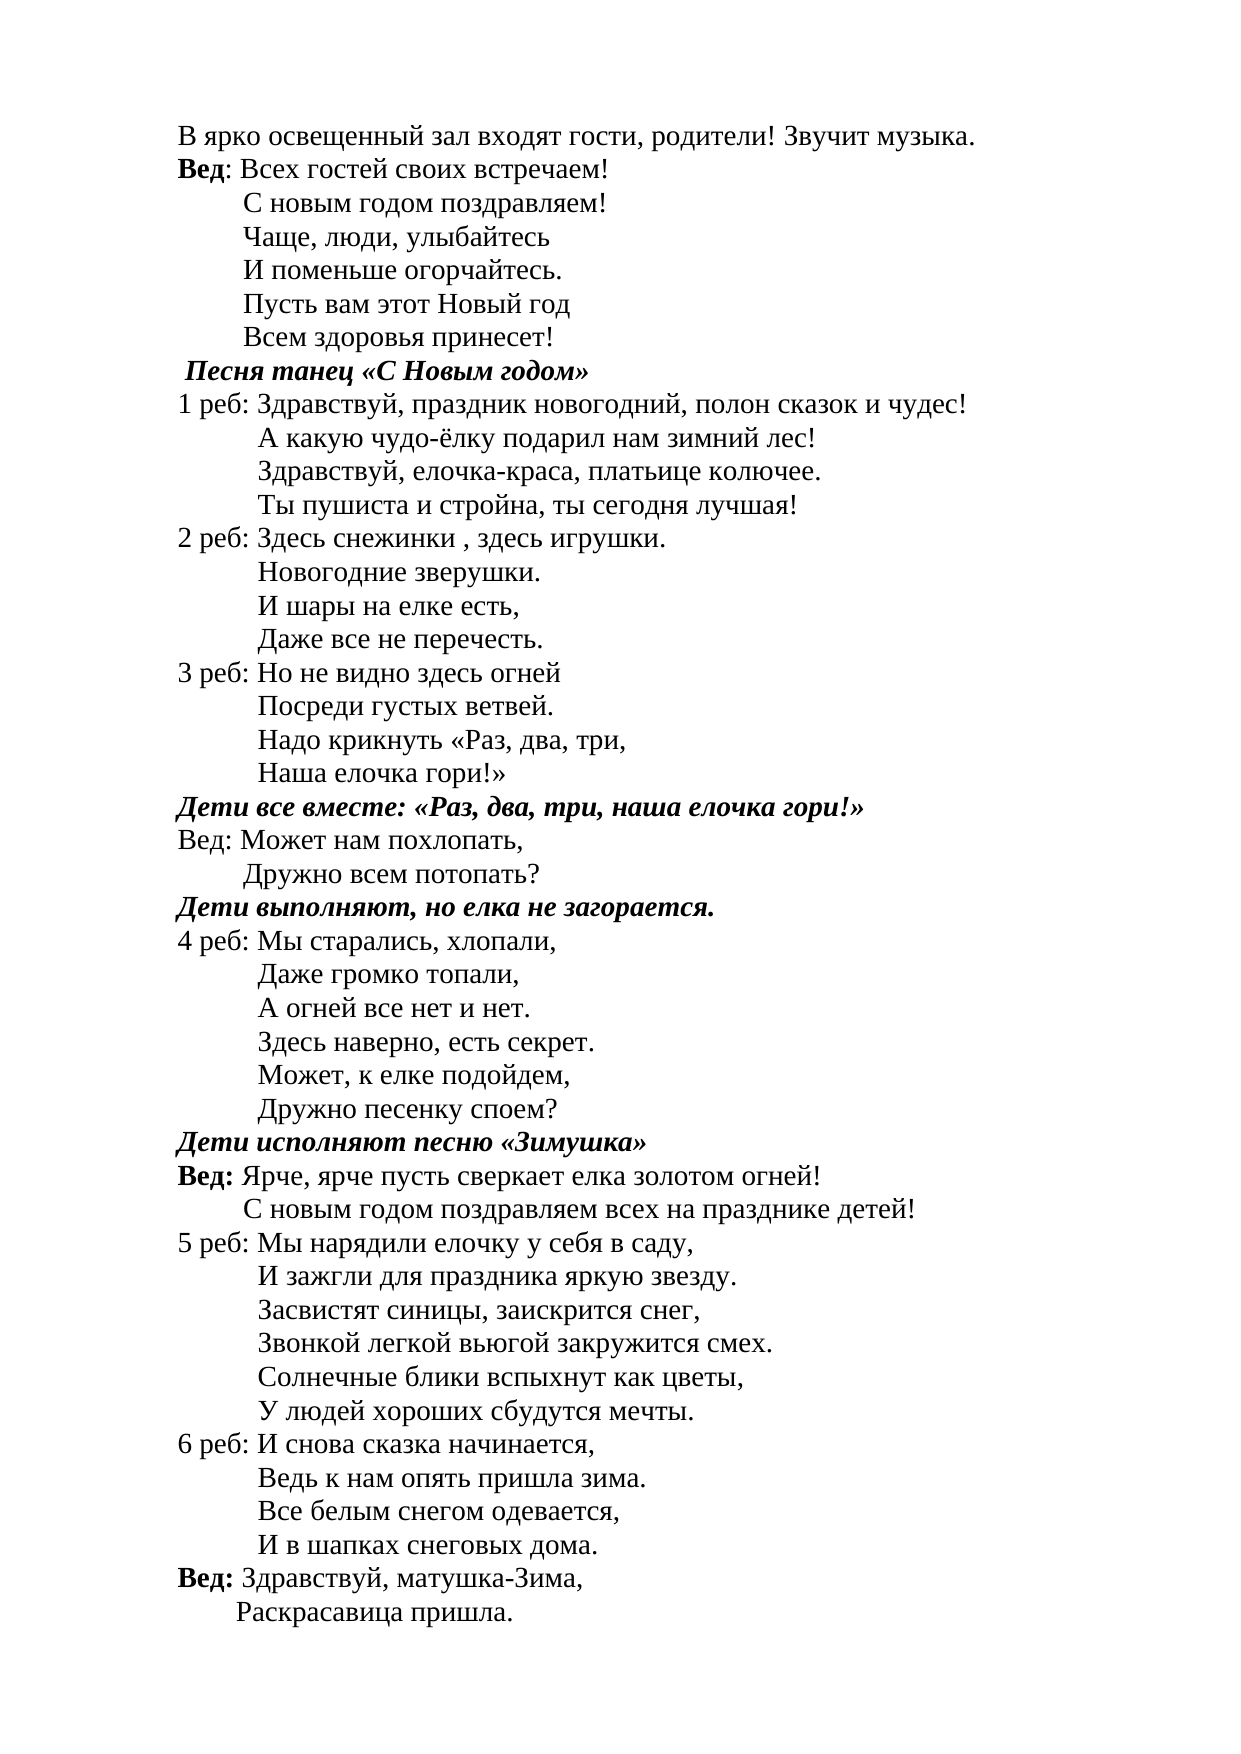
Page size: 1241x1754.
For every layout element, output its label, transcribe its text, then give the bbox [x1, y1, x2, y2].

text Вед: Всех гостей своих встречаем! [177, 152, 1152, 185]
text Дети исполняют песню «Зимушка» [177, 1124, 1152, 1158]
text Дети выполняют, но елка не загорается. [177, 889, 1152, 923]
text Дружно всем потопать? [177, 856, 1152, 889]
text У людей хороших сбудутся мечты. [177, 1393, 1152, 1426]
text Новогодние зверушки. [177, 554, 1152, 588]
text С новым годом поздравляем всех на празднике детей! [177, 1191, 1152, 1225]
text Дружно песенку споем? [177, 1091, 1152, 1124]
text Здравствуй, елочка-краса, платьице колючее. [177, 453, 1152, 487]
text В ярко освещенный зал входят гости, родители! Звучит музыка. [177, 118, 1152, 152]
text И в шапках снеговых дома. [177, 1527, 1152, 1560]
text Даже громко топали, [177, 957, 1152, 990]
text Посреди густых ветвей. [177, 688, 1152, 722]
text И зажгли для праздника яркую звезду. [177, 1258, 1152, 1292]
text Солнечные блики вспыхнут как цветы, [177, 1359, 1152, 1393]
text И поменьше огорчайтесь. [177, 252, 1152, 286]
text Может, к елке подойдем, [177, 1057, 1152, 1091]
text Ведь к нам опять пришла зима. [177, 1460, 1152, 1493]
text 3 реб: Но не видно здесь огней [177, 655, 1152, 688]
text 4 реб: Мы старались, хлопали, [177, 923, 1152, 957]
text И шары на елке есть, [177, 588, 1152, 621]
text 5 реб: Мы нарядили елочку у себя в саду, [177, 1225, 1152, 1258]
text 2 реб: Здесь снежинки , здесь игрушки. [177, 521, 1152, 554]
text Вед: Может нам похлопать, [177, 822, 1152, 856]
text Дети все вместе: «Раз, два, три, наша елочка гори!» [177, 789, 1152, 822]
text Вед: Здравствуй, матушка-Зима, [177, 1560, 1152, 1594]
text Раскрасавица пришла. [177, 1594, 1152, 1627]
text Ты пушиста и стройна, ты сегодня лучшая! [177, 487, 1152, 521]
text Песня танец «С Новым годом» [177, 353, 1152, 386]
text Пусть вам этот Новый год [177, 286, 1152, 319]
text Вед: Ярче, ярче пусть сверкает елка золотом огней! [177, 1158, 1152, 1191]
text Наша елочка гори!» [177, 755, 1152, 789]
text 6 реб: И снова сказка начинается, [177, 1426, 1152, 1460]
text Даже все не перечесть. [177, 621, 1152, 655]
text Чаще, люди, улыбайтесь [177, 219, 1152, 252]
text Всем здоровья принесет! [177, 319, 1152, 353]
text Засвистят синицы, заискрится снег, [177, 1292, 1152, 1326]
text Здесь наверно, есть секрет. [177, 1024, 1152, 1057]
text Надо крикнуть «Раз, два, три, [177, 722, 1152, 755]
text 1 реб: Здравствуй, праздник новогодний, полон сказок и чудес! [177, 386, 1152, 420]
text Звонкой легкой вьюгой закружится смех. [177, 1326, 1152, 1359]
text А огней все нет и нет. [177, 990, 1152, 1024]
text Все белым снегом одевается, [177, 1493, 1152, 1527]
text А какую чудо-ёлку подарил нам зимний лес! [177, 420, 1152, 453]
text С новым годом поздравляем! [177, 185, 1152, 219]
